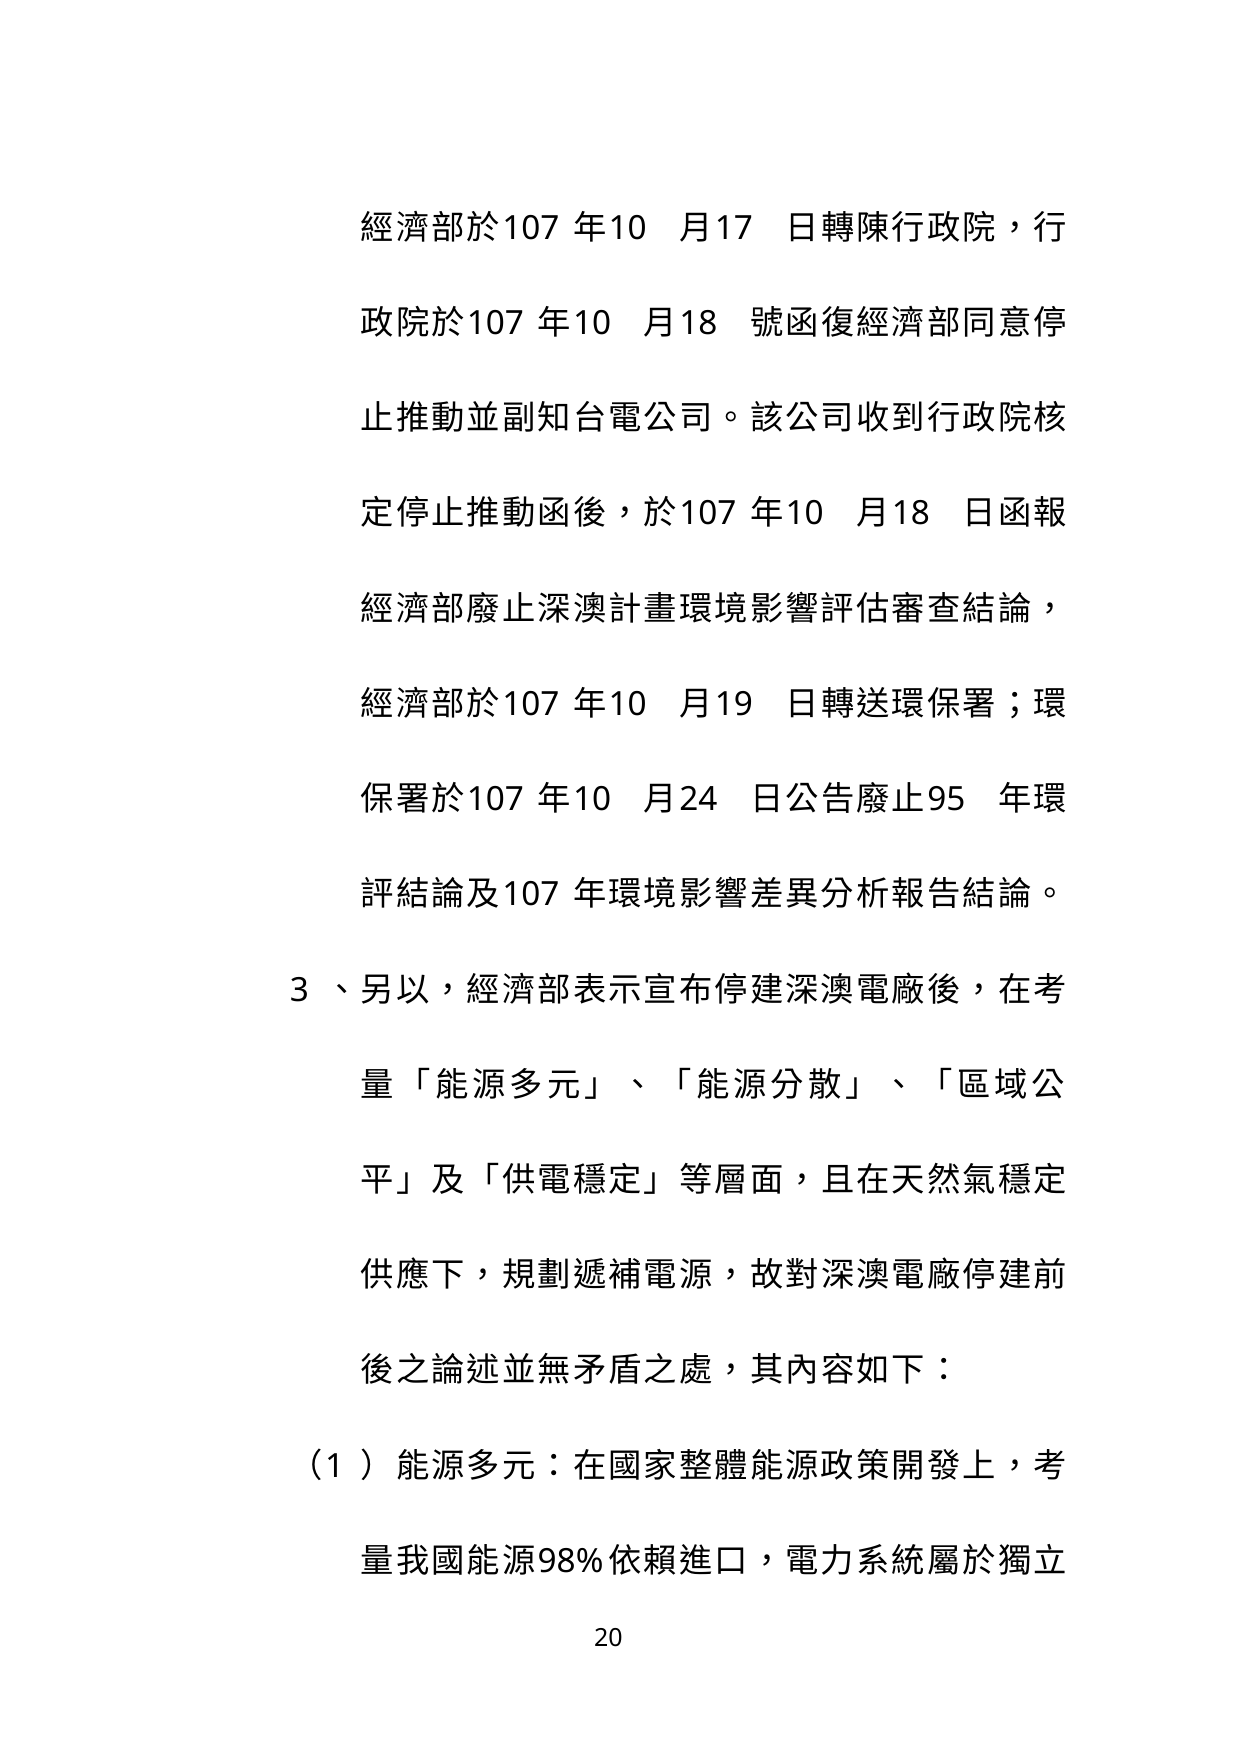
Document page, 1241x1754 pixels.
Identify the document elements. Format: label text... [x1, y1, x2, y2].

subtitle 能源多元：在國家整體能源政策開發上，考量我國能源98%依賴進口，電力系統屬於獨立電網，在電力供應不足時無法接受外援，故提高再生能源自主性，大量推廣再生能源設置。 [269, 1415, 1069, 1605]
subtitle 另以，經濟部表示宣布停建深澳電廠後，在考量「能源多元」、「能源分散」、「區域公平」及「供電穩定」等層面，且在天然氣穩定供應下，規劃遞補電源，故對深澳電廠停建前後之論述並無矛盾之處，其內容如下： [272, 939, 1069, 1415]
